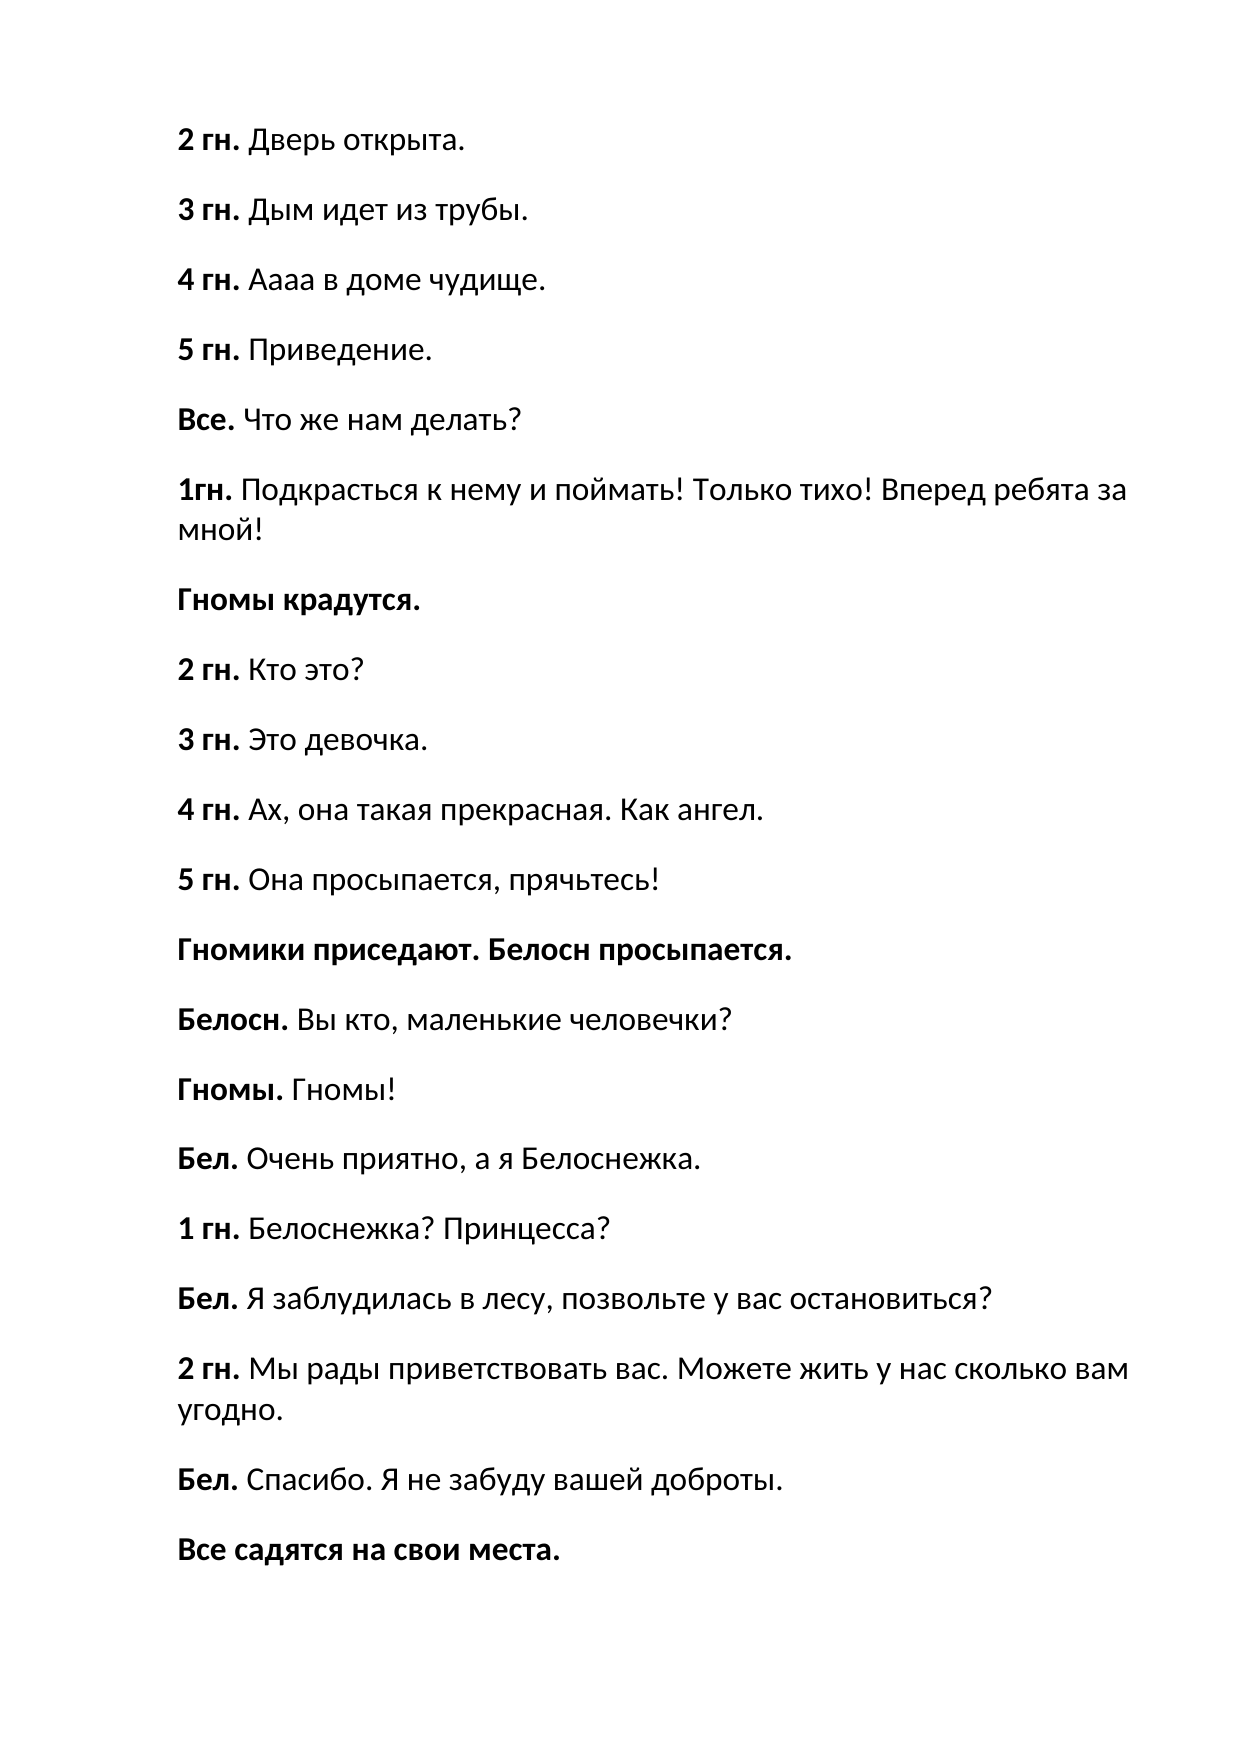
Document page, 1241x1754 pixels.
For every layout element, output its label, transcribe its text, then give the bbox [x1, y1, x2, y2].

text Гномики приседают. Белосн просыпается. [177, 928, 1152, 968]
text Гномы. Гномы! [177, 1067, 1152, 1108]
text Белосн. Вы кто, маленькие человечки? [177, 998, 1152, 1038]
text 4 гн. Ах, она такая прекрасная. Как ангел. [177, 788, 1152, 829]
text 3 гн. Дым идет из трубы. [177, 188, 1152, 229]
text 4 гн. Аааа в доме чудище. [177, 258, 1152, 299]
text 3 гн. Это девочка. [177, 718, 1152, 759]
text Бел. Спасибо. Я не забуду вашей доброты. [177, 1458, 1152, 1498]
text 5 гн. Приведение. [177, 328, 1152, 368]
text Бел. Я заблудилась в лесу, позвольте у вас остановиться? [177, 1277, 1152, 1318]
text 2 гн. Мы рады приветствовать вас. Можете жить у нас сколько вам угодно. [177, 1347, 1152, 1428]
text 2 гн. Кто это? [177, 648, 1152, 689]
text Все. Что же нам делать? [177, 398, 1152, 438]
text 5 гн. Она просыпается, прячьтесь! [177, 858, 1152, 898]
text 1гн. Подкрасться к нему и поймать! Только тихо! Вперед ребята за мной! [177, 468, 1152, 549]
text Гномы крадутся. [177, 578, 1152, 619]
text Все садятся на свои места. [177, 1528, 1152, 1568]
text 2 гн. Дверь открыта. [177, 118, 1152, 159]
text Бел. Очень приятно, а я Белоснежка. [177, 1137, 1152, 1178]
text 1 гн. Белоснежка? Принцесса? [177, 1207, 1152, 1248]
